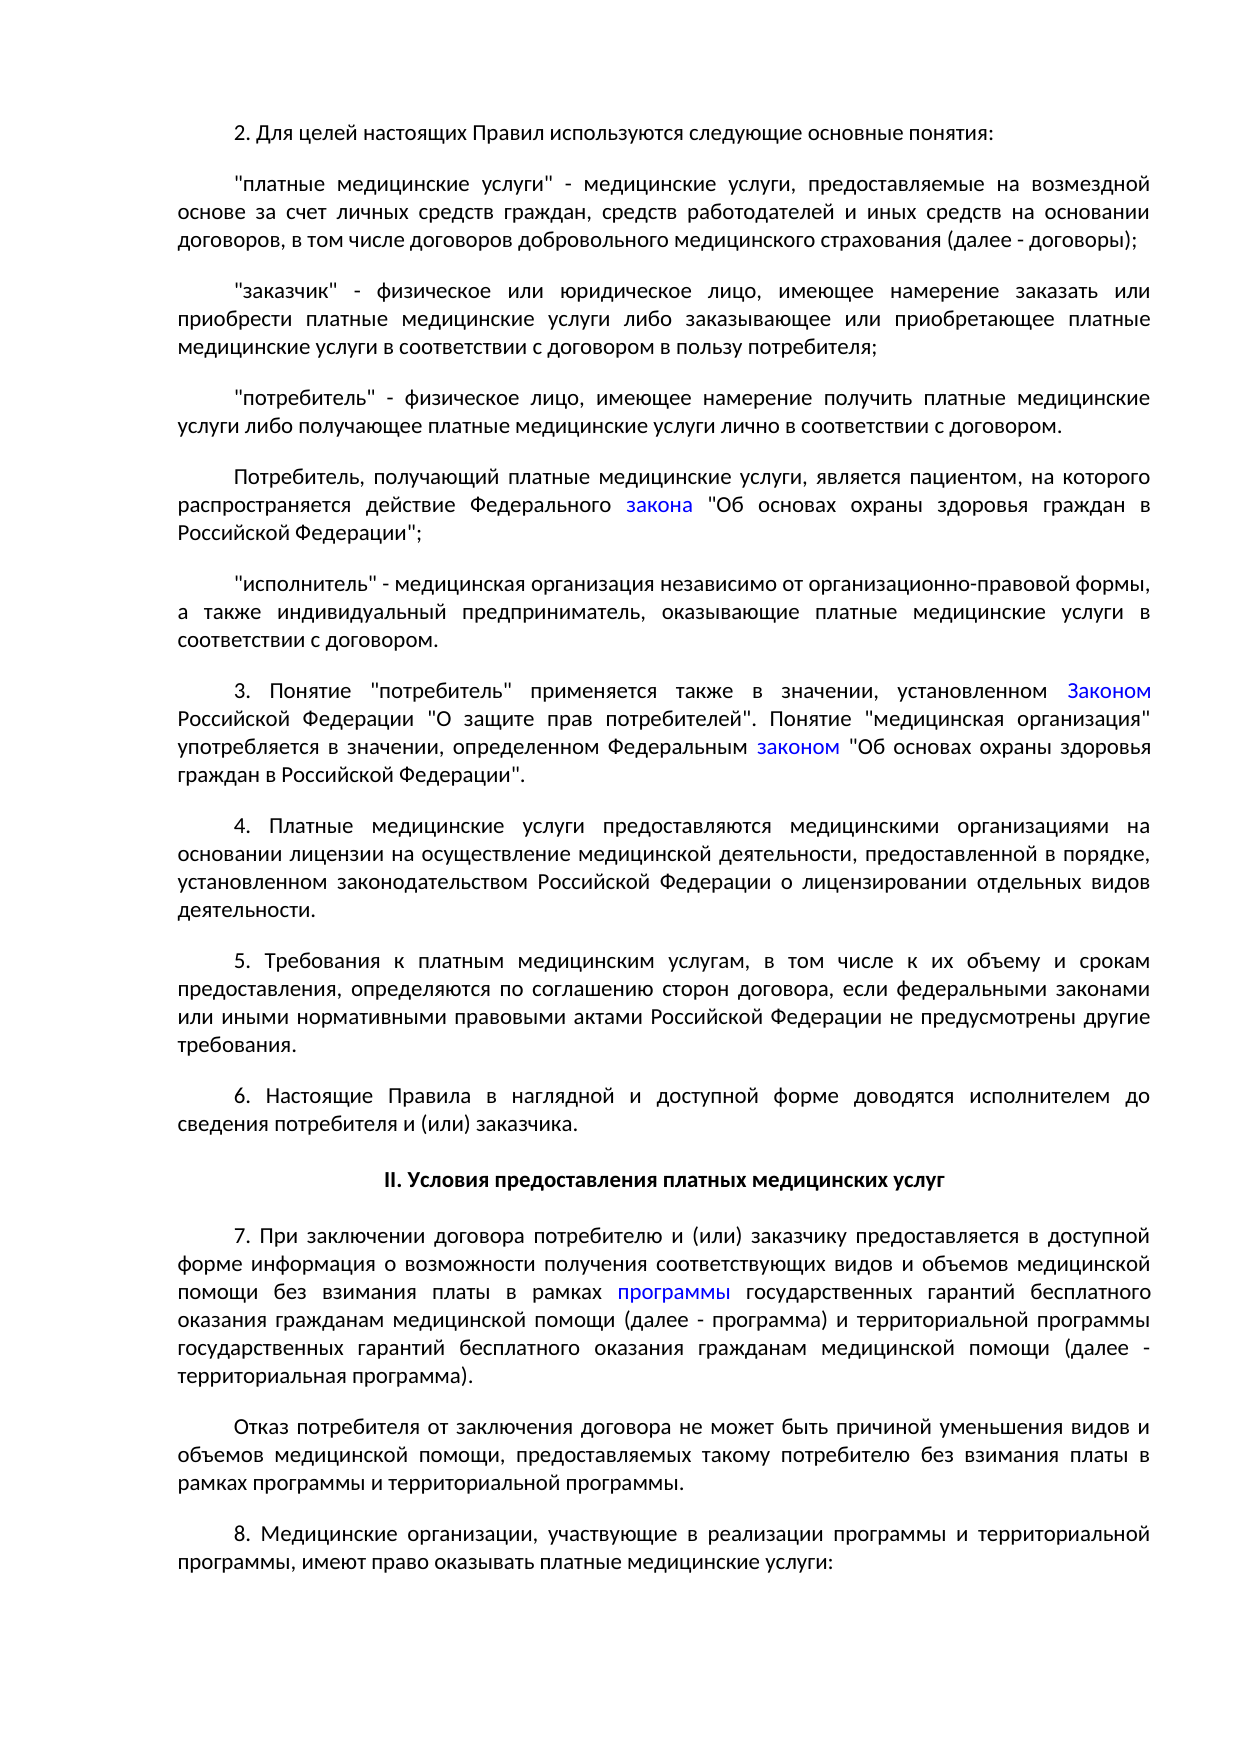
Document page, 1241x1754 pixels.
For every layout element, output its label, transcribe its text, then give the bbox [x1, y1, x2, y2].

text 6. Настоящие Правила в наглядной и доступной форме доводятся исполнителем до сведения потребителя и (или) заказчика. [177, 1081, 1152, 1137]
title II. Условия предоставления платных медицинских услуг [177, 1165, 1152, 1193]
text 5. Требования к платным медицинским услугам, в том числе к их объему и срокам предоставления, определяются по соглашению сторон договора, если федеральными законами или иными нормативными правовыми актами Российской Федерации не предусмотрены другие требования. [177, 946, 1152, 1058]
text "заказчик" - физическое или юридическое лицо, имеющее намерение заказать или приобрести платные медицинские услуги либо заказывающее или приобретающее платные медицинские услуги в соответствии с договором в пользу потребителя; [177, 276, 1152, 360]
text 2. Для целей настоящих Правил используются следующие основные понятия: [177, 118, 1152, 146]
text 3. Понятие "потребитель" применяется также в значении, установленном Законом Российской Федерации "О защите прав потребителей". Понятие "медицинская организация" употребляется в значении, определенном Федеральным законом "Об основах охраны здоровья граждан в Российской Федерации". [177, 676, 1152, 788]
text "платные медицинские услуги" - медицинские услуги, предоставляемые на возмездной основе за счет личных средств граждан, средств работодателей и иных средств на основании договоров, в том числе договоров добровольного медицинского страхования (далее - договоры); [177, 169, 1152, 253]
text "потребитель" - физическое лицо, имеющее намерение получить платные медицинские услуги либо получающее платные медицинские услуги лично в соответствии с договором. [177, 383, 1152, 439]
text Отказ потребителя от заключения договора не может быть причиной уменьшения видов и объемов медицинской помощи, предоставляемых такому потребителю без взимания платы в рамках программы и территориальной программы. [177, 1412, 1152, 1496]
text 7. При заключении договора потребителю и (или) заказчику предоставляется в доступной форме информация о возможности получения соответствующих видов и объемов медицинской помощи без взимания платы в рамках программы государственных гарантий бесплатного оказания гражданам медицинской помощи (далее - программа) и территориальной программы государственных гарантий бесплатного оказания гражданам медицинской помощи (далее - территориальная программа). [177, 1221, 1152, 1389]
text "исполнитель" - медицинская организация независимо от организационно-правовой формы, а также индивидуальный предприниматель, оказывающие платные медицинские услуги в соответствии с договором. [177, 569, 1152, 653]
text Потребитель, получающий платные медицинские услуги, является пациентом, на которого распространяется действие Федерального закона "Об основах охраны здоровья граждан в Российской Федерации"; [177, 462, 1152, 546]
text 4. Платные медицинские услуги предоставляются медицинскими организациями на основании лицензии на осуществление медицинской деятельности, предоставленной в порядке, установленном законодательством Российской Федерации о лицензировании отдельных видов деятельности. [177, 811, 1152, 923]
text 8. Медицинские организации, участвующие в реализации программы и территориальной программы, имеют право оказывать платные медицинские услуги: [177, 1519, 1152, 1575]
